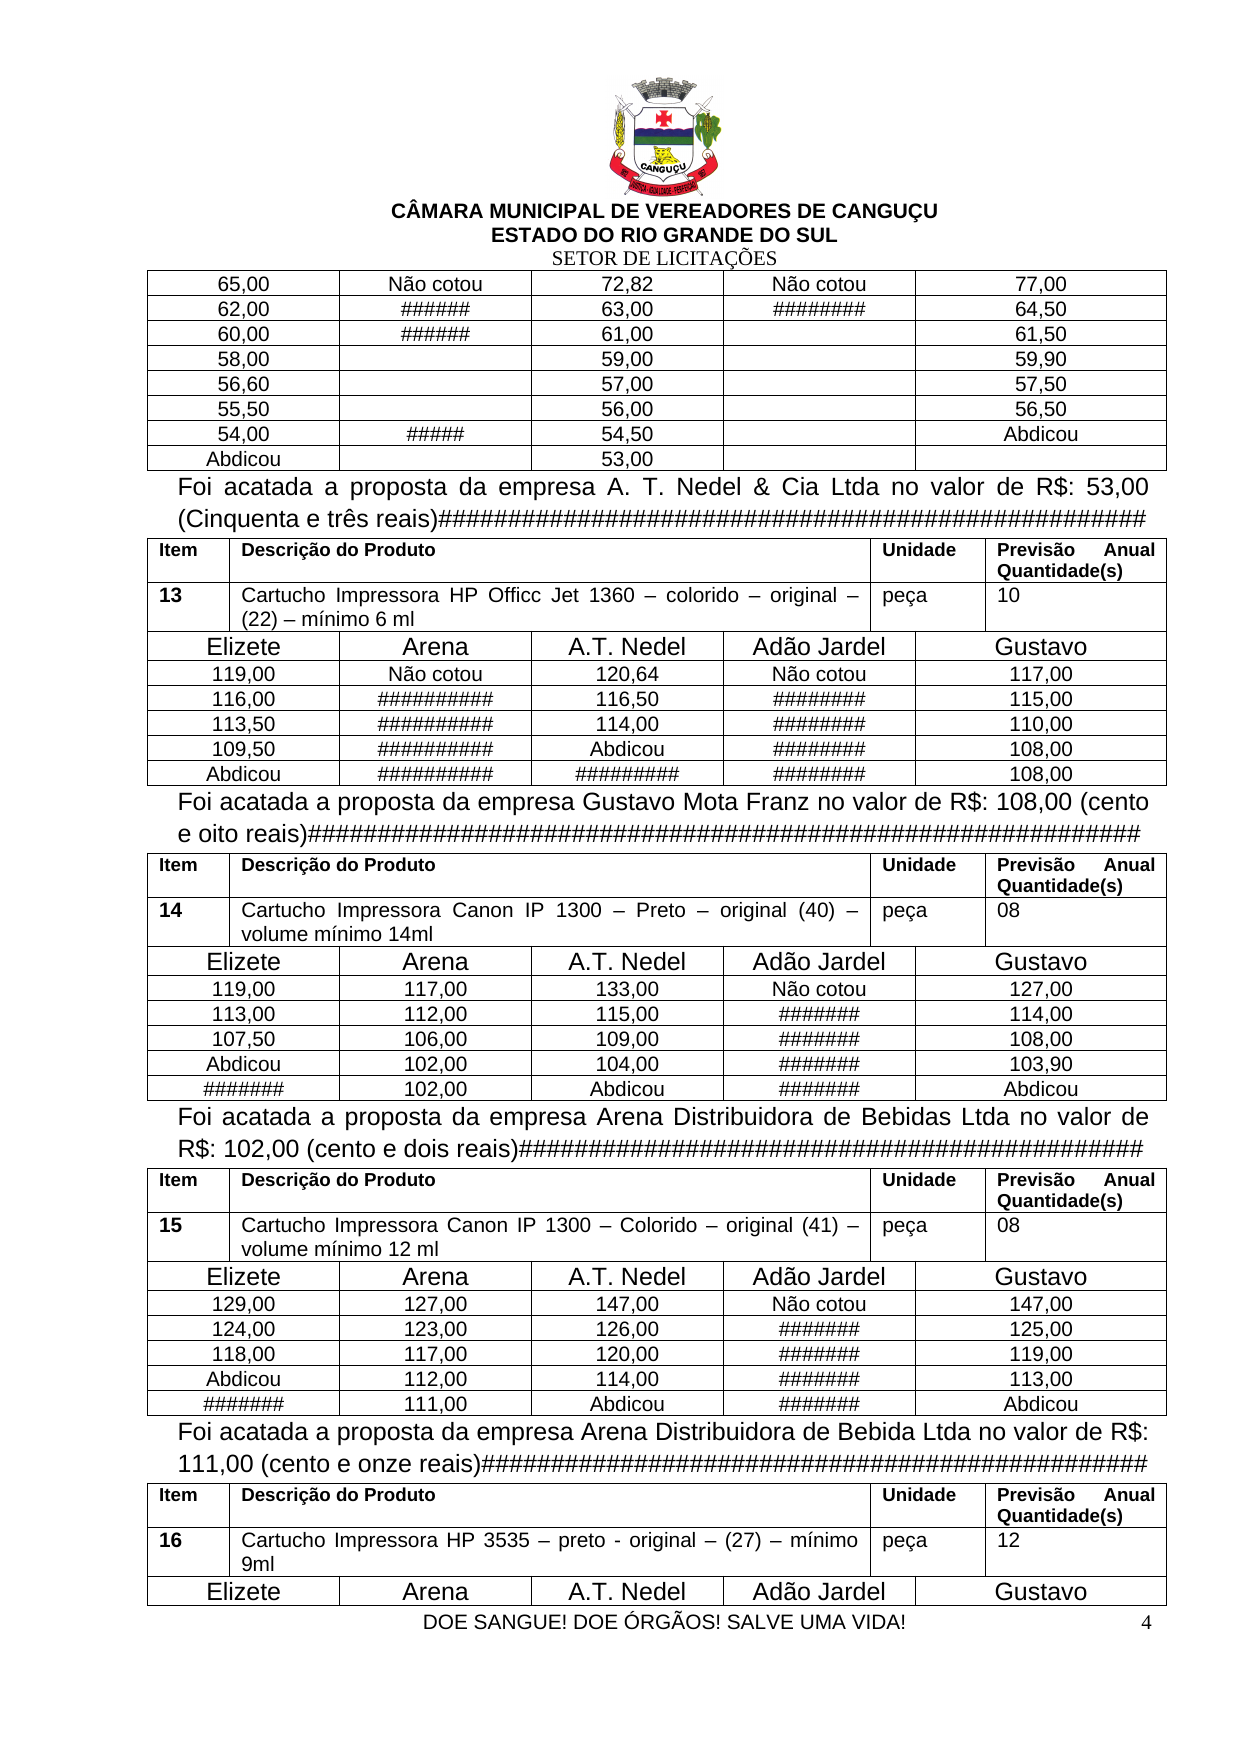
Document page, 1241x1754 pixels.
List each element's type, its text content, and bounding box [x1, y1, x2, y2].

table_cell 103,90 [916, 1051, 1166, 1075]
table_header Item [148, 1169, 229, 1212]
table_cell ####### [724, 1076, 915, 1100]
table_cell 133,00 [532, 976, 723, 1000]
table_cell 120,64 [532, 661, 723, 685]
table_cell ########## [340, 686, 531, 710]
table_cell [340, 371, 531, 395]
table_cell 117,00 [916, 661, 1166, 685]
table_cell 53,00 [532, 446, 723, 470]
table_cell Gustavo [916, 1577, 1166, 1605]
table_cell Arena [340, 947, 531, 975]
table_cell ###### [340, 296, 531, 320]
table_cell [916, 446, 1166, 470]
table_cell ######## [724, 736, 915, 760]
table_cell Abdicou [148, 1051, 339, 1075]
table_cell 117,00 [340, 1341, 531, 1365]
table_cell 15 [148, 1213, 229, 1261]
table_cell 129,00 [148, 1291, 339, 1315]
table_cell 110,00 [916, 711, 1166, 735]
table_cell ####### [724, 1316, 915, 1340]
table_cell Não cotou [724, 1291, 915, 1315]
table_cell Não cotou [340, 661, 531, 685]
table_cell Adão Jardel [724, 947, 915, 975]
table_cell ####### [724, 1051, 915, 1075]
table_cell ####### [724, 1391, 915, 1415]
table_cell 62,00 [148, 296, 339, 320]
table_cell 113,00 [148, 1001, 339, 1025]
table_cell Abdicou [532, 1076, 723, 1100]
table_cell A.T. Nedel [532, 947, 723, 975]
table_cell 116,00 [148, 686, 339, 710]
table_cell Adão Jardel [724, 1577, 915, 1605]
table_cell 72,82 [532, 271, 723, 295]
table_cell Não cotou [724, 271, 915, 295]
table_cell 114,00 [532, 1366, 723, 1390]
table_header Unidade [871, 1484, 985, 1527]
table_cell Elizete [148, 1577, 339, 1605]
table_cell 08 [986, 1213, 1166, 1261]
table_cell 108,00 [916, 736, 1166, 760]
table_cell Elizete [148, 947, 339, 975]
table_cell Abdicou [916, 1391, 1166, 1415]
table_cell 56,60 [148, 371, 339, 395]
table_cell 56,50 [916, 396, 1166, 420]
table_cell 55,50 [148, 396, 339, 420]
table_cell [724, 321, 915, 345]
table_cell Elizete [148, 1262, 339, 1290]
table_cell 119,00 [916, 1341, 1166, 1365]
text Foi acatada a proposta da empresa Arena Distribuidora de Bebida Ltda no valor de R$: 111,00 (cento e onze reais)################################################ [177, 1416, 1152, 1478]
table_header Item [148, 539, 229, 582]
table_cell ####### [724, 1366, 915, 1390]
table_cell 61,50 [916, 321, 1166, 345]
table_header Descrição do Produto [230, 539, 870, 582]
table_cell 58,00 [148, 346, 339, 370]
table_cell 111,00 [340, 1391, 531, 1415]
table_cell Cartucho Impressora Canon IP 1300 – Preto – original (40) – volume mínimo 14ml [230, 898, 870, 946]
table_cell Adão Jardel [724, 632, 915, 660]
table_cell Gustavo [916, 632, 1166, 660]
table_cell A.T. Nedel [532, 1577, 723, 1605]
table_cell 16 [148, 1528, 229, 1576]
table_header Previsão Anual Quantidade(s) [986, 1169, 1166, 1212]
table_cell Cartucho Impressora HP 3535 – preto - original – (27) – mínimo 9ml [230, 1528, 870, 1576]
table_cell Arena [340, 1262, 531, 1290]
table_cell peça [871, 898, 985, 946]
table_cell Gustavo [916, 947, 1166, 975]
table_cell 113,00 [916, 1366, 1166, 1390]
table_cell 14 [148, 898, 229, 946]
table_cell 114,00 [532, 711, 723, 735]
table_cell ####### [148, 1076, 339, 1100]
table_cell 108,00 [916, 1026, 1166, 1050]
table_cell ###### [340, 321, 531, 345]
table_cell 115,00 [532, 1001, 723, 1025]
table_cell 127,00 [916, 976, 1166, 1000]
table_cell Abdicou [916, 421, 1166, 445]
table_cell 117,00 [340, 976, 531, 1000]
table_cell Abdicou [148, 446, 339, 470]
table_header Unidade [871, 1169, 985, 1212]
table_cell Arena [340, 632, 531, 660]
picture [605, 75, 724, 199]
table_cell 119,00 [148, 976, 339, 1000]
table_cell [340, 446, 531, 470]
table_cell 147,00 [916, 1291, 1166, 1315]
table_cell [724, 396, 915, 420]
table_cell 77,00 [916, 271, 1166, 295]
table_cell Não cotou [724, 976, 915, 1000]
table_cell Gustavo [916, 1262, 1166, 1290]
table_cell 127,00 [340, 1291, 531, 1315]
table_cell 112,00 [340, 1001, 531, 1025]
table_header Descrição do Produto [230, 854, 870, 897]
table_cell 113,50 [148, 711, 339, 735]
table_cell 112,00 [340, 1366, 531, 1390]
table_cell 54,50 [532, 421, 723, 445]
table_cell Abdicou [148, 1366, 339, 1390]
table_cell 126,00 [532, 1316, 723, 1340]
table_cell ######## [724, 296, 915, 320]
table_cell Abdicou [532, 1391, 723, 1415]
table_cell A.T. Nedel [532, 632, 723, 660]
text Foi acatada a proposta da empresa A. T. Nedel & Cia Ltda no valor de R$: 53,00 (Cinquenta e três reais)################################################### [177, 471, 1152, 533]
table_cell 116,50 [532, 686, 723, 710]
table_cell 104,00 [532, 1051, 723, 1075]
table_cell 54,00 [148, 421, 339, 445]
table_header Previsão Anual Quantidade(s) [986, 1484, 1166, 1527]
table_cell 147,00 [532, 1291, 723, 1315]
table_cell 56,00 [532, 396, 723, 420]
table_cell 13 [148, 583, 229, 631]
table_cell peça [871, 583, 985, 631]
table_cell 59,00 [532, 346, 723, 370]
table_cell 120,00 [532, 1341, 723, 1365]
table_cell ########## [340, 761, 531, 785]
table_cell 125,00 [916, 1316, 1166, 1340]
table_header Previsão Anual Quantidade(s) [986, 854, 1166, 897]
table_cell Adão Jardel [724, 1262, 915, 1290]
table_cell 64,50 [916, 296, 1166, 320]
table_cell 57,00 [532, 371, 723, 395]
table_cell ########## [340, 711, 531, 735]
table_header Descrição do Produto [230, 1484, 870, 1527]
table_cell 60,00 [148, 321, 339, 345]
table_cell [724, 421, 915, 445]
table_cell 109,00 [532, 1026, 723, 1050]
table_cell ######## [724, 761, 915, 785]
table_cell ######## [724, 686, 915, 710]
table_header Previsão Anual Quantidade(s) [986, 539, 1166, 582]
table_cell Não cotou [340, 271, 531, 295]
table_header Unidade [871, 854, 985, 897]
table_cell [724, 446, 915, 470]
table_cell A.T. Nedel [532, 1262, 723, 1290]
table_cell [724, 346, 915, 370]
table_cell 61,00 [532, 321, 723, 345]
table_cell 63,00 [532, 296, 723, 320]
table_cell 124,00 [148, 1316, 339, 1340]
text Foi acatada a proposta da empresa Arena Distribuidora de Bebidas Ltda no valor de R$: 102,00 (cento e dois reais)############################################# [177, 1101, 1152, 1163]
table_cell Abdicou [532, 736, 723, 760]
table_cell 119,00 [148, 661, 339, 685]
text Foi acatada a proposta da empresa Gustavo Mota Franz no valor de R$: 108,00 (cento e oito reais)############################################################ [177, 786, 1152, 848]
table_cell Abdicou [148, 761, 339, 785]
table_cell 109,50 [148, 736, 339, 760]
table_cell ####### [724, 1001, 915, 1025]
table_header Descrição do Produto [230, 1169, 870, 1212]
table_cell 118,00 [148, 1341, 339, 1365]
table_cell ######### [532, 761, 723, 785]
table_cell [340, 396, 531, 420]
table_cell peça [871, 1528, 985, 1576]
table_cell ####### [724, 1026, 915, 1050]
table_cell 114,00 [916, 1001, 1166, 1025]
table_cell ####### [148, 1391, 339, 1415]
table_cell ######## [724, 711, 915, 735]
table_cell [724, 371, 915, 395]
table_cell peça [871, 1213, 985, 1261]
table_cell [340, 346, 531, 370]
table_cell 108,00 [916, 761, 1166, 785]
table_header Unidade [871, 539, 985, 582]
table_header Item [148, 854, 229, 897]
table_cell Arena [340, 1577, 531, 1605]
table_cell 102,00 [340, 1051, 531, 1075]
table_cell 08 [986, 898, 1166, 946]
table_cell 59,90 [916, 346, 1166, 370]
table_cell ##### [340, 421, 531, 445]
table_cell 102,00 [340, 1076, 531, 1100]
table_cell 123,00 [340, 1316, 531, 1340]
table_cell 106,00 [340, 1026, 531, 1050]
table_cell Cartucho Impressora HP Officc Jet 1360 – colorido – original – (22) – mínimo 6 ml [230, 583, 870, 631]
table_cell 115,00 [916, 686, 1166, 710]
table_cell Não cotou [724, 661, 915, 685]
table_cell Elizete [148, 632, 339, 660]
table_cell 57,50 [916, 371, 1166, 395]
table_cell 10 [986, 583, 1166, 631]
table_cell ####### [724, 1341, 915, 1365]
table_cell ########## [340, 736, 531, 760]
table_cell Abdicou [916, 1076, 1166, 1100]
table_cell Cartucho Impressora Canon IP 1300 – Colorido – original (41) – volume mínimo 12 ml [230, 1213, 870, 1261]
table_cell 12 [986, 1528, 1166, 1576]
table_cell 107,50 [148, 1026, 339, 1050]
table_header Item [148, 1484, 229, 1527]
table_cell 65,00 [148, 271, 339, 295]
